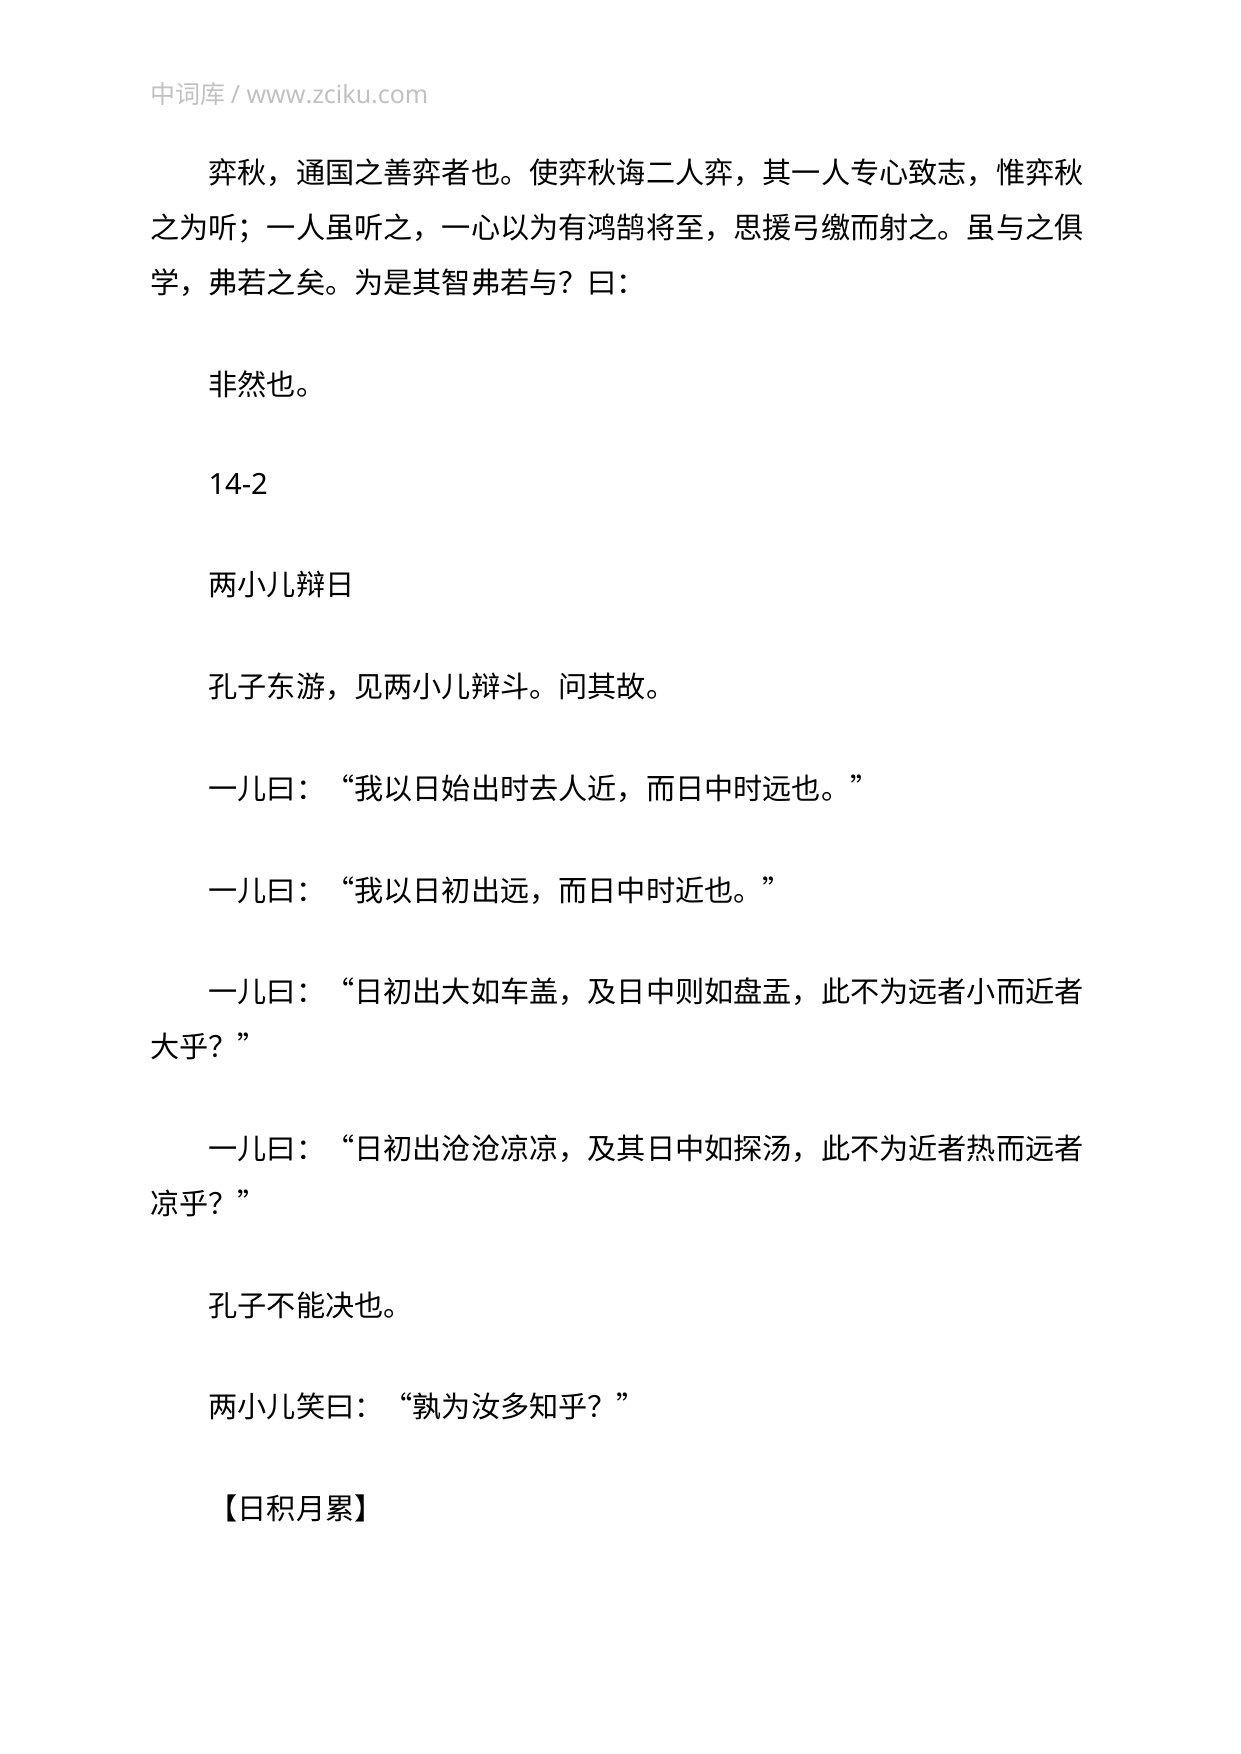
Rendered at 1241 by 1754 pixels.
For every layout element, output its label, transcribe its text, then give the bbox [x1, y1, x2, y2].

text 非然也。 [150, 362, 1090, 404]
text 14-2 [150, 463, 1090, 503]
text 孔子不能决也。 [150, 1282, 1090, 1324]
text 两小儿辩日 [150, 562, 1090, 604]
text 一儿曰：“我以日初出远，而日中时近也。” [150, 867, 1090, 909]
text 一儿曰：“我以日始出时去人近，而日中时远也。” [150, 765, 1090, 808]
text 弈秋，通国之善弈者也。使弈秋诲二人弈，其一人专心致志，惟弈秋之为听；一人虽听之，一心以为有鸿鹄将至，思援弓缴而射之。虽与之俱学，弗若之矣。为是其智弗若与？曰： [150, 150, 1090, 302]
text 一儿曰：“日初出沧沧凉凉，及其日中如探汤，此不为近者热而远者凉乎？” [150, 1126, 1090, 1223]
text 孔子东游，见两小儿辩斗。问其故。 [150, 663, 1090, 706]
text 两小儿笑曰：“孰为汝多知乎？” [150, 1384, 1090, 1426]
text 【日积月累】 [150, 1486, 1090, 1528]
text 一儿曰：“日初出大如车盖，及日中则如盘盂，此不为远者小而近者大乎？” [150, 969, 1090, 1066]
